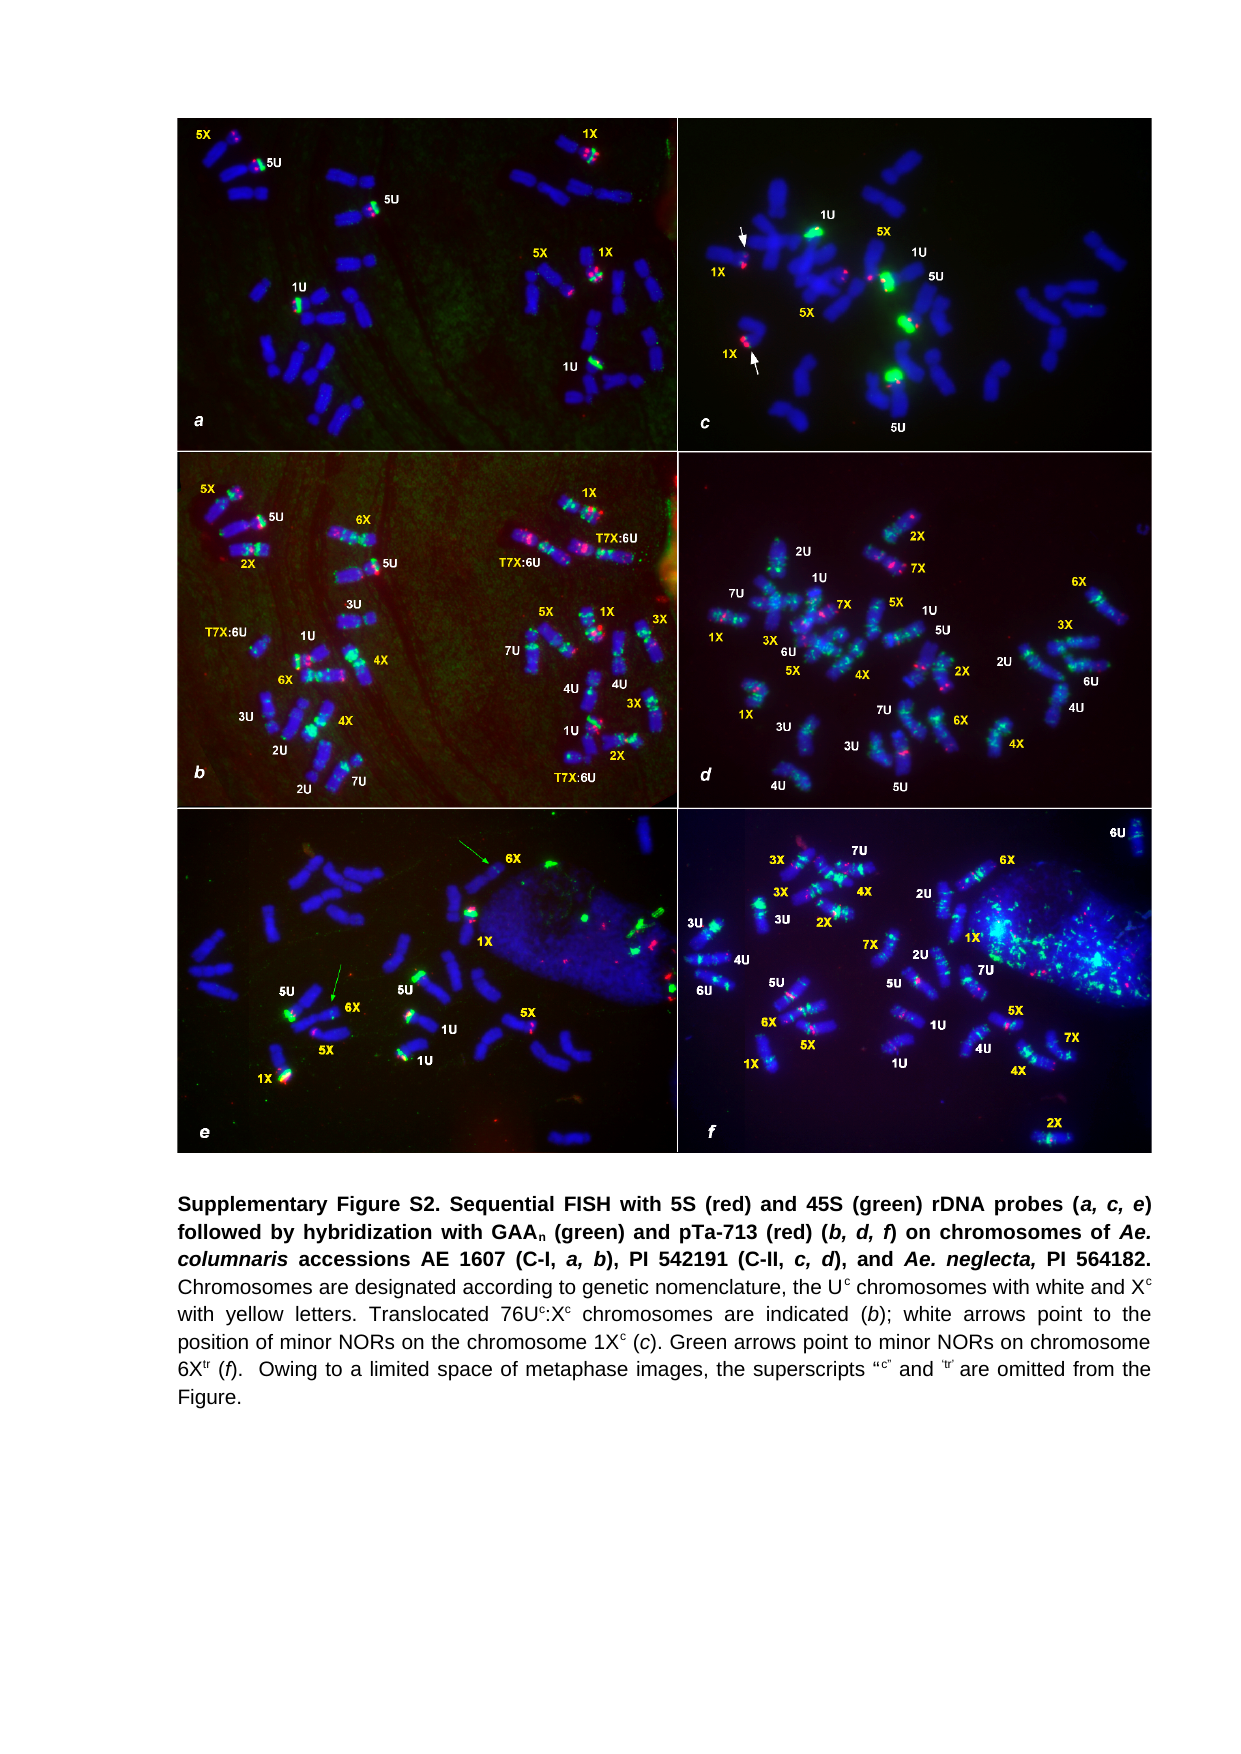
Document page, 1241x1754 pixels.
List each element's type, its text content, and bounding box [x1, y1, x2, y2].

text Supplementary Figure S2. Sequential FISH with 5S (red) and 45S (green) rDNA probes (a, c, e) followed by hybridization with GAAn (green) and pTa-713 (red) (b, d, f) on chromosomes of Ae. columnaris accessions AE 1607 (C-I, a, b), PI 542191 (C-II, c, d), and Ae. neglecta, PI 564182. Chromosomes are designated according to genetic nomenclature, the Uc chromosomes with white and Xc with yellow letters. Translocated 76Uc:Xc chromosomes are indicated (b); white arrows point to the position of minor NORs on the chromosome 1Xc (c). Green arrows point to minor NORs on chromosome 6Xtr (f). Owing to a limited space of metaphase images, the superscripts “c” and ‘tr’ are omitted from the Figure. [177, 1192, 1152, 1408]
picture [177, 118, 1152, 1153]
